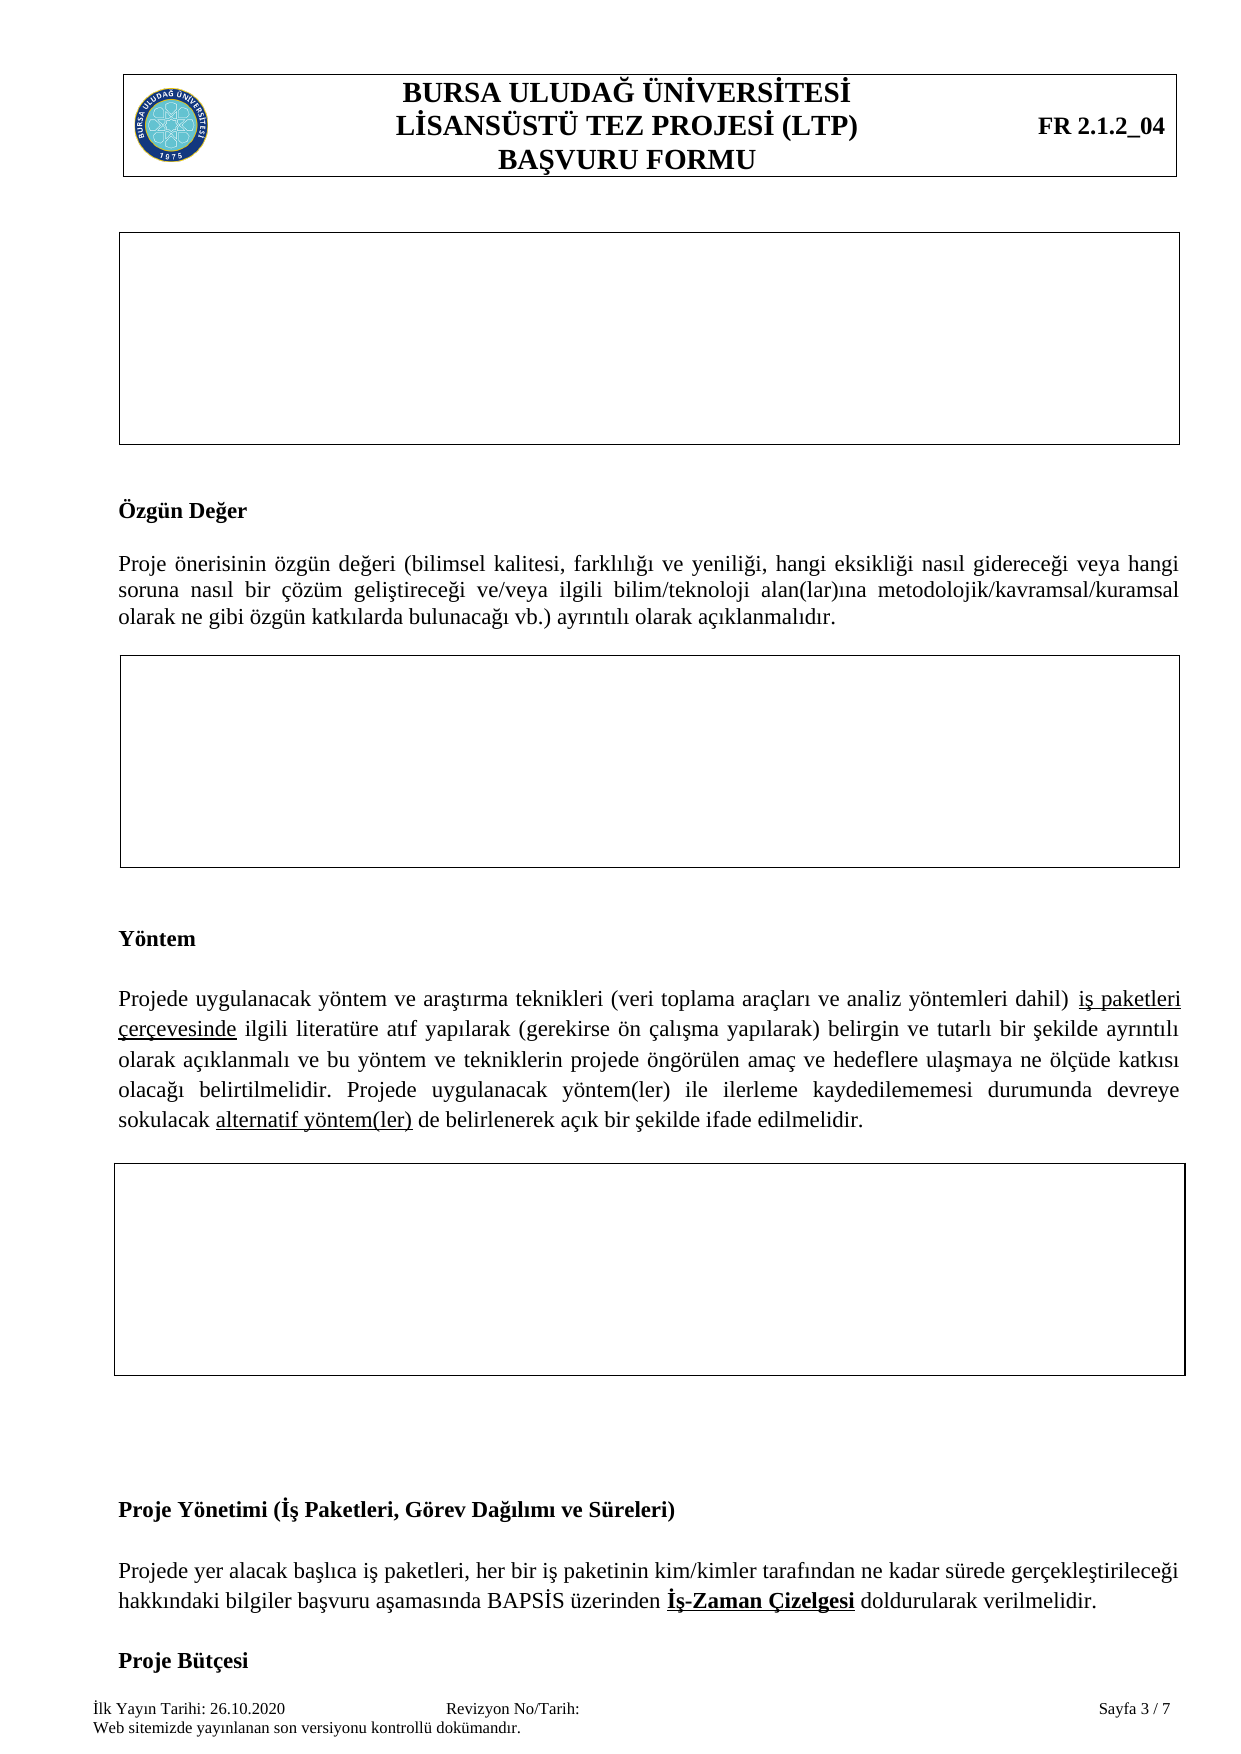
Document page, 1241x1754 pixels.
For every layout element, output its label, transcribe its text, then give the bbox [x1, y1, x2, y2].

text Özgün Değer [118, 497, 1152, 524]
text Yöntem [118, 925, 1181, 951]
table_header [121, 656, 1179, 867]
table_header [120, 233, 1179, 443]
text Projede uygulanacak yöntem ve araştırma teknikleri (veri toplama araçları ve analiz yöntemleri dahil) iş paketleri çerçevesinde ilgili literatüre atıf yapılarak (gerekirse ön çalışma yapılarak) belirgin ve tutarlı bir şekilde ayrıntılı olarak açıklanmalı ve bu yöntem ve tekniklerin projede öngörülen amaç ve hedeflere ulaşmaya ne ölçüde katkısı olacağı belirtilmelidir. Projede uygulanacak yöntem(ler) ile ilerleme kaydedilememesi durumunda devreye sokulacak alternatif yöntem(ler) de belirlenerek açık bir şekilde ifade edilmelidir. [118, 985, 1181, 1132]
list Projede yer alacak başlıca iş paketleri, her bir iş paketinin kim/kimler tarafından ne kadar sürede gerçekleştirileceği hakkındaki bilgiler başvuru aşamasında BAPSİS üzerinden İş-Zaman Çizelgesi doldurularak verilmelidir. [118, 1557, 1181, 1613]
list Proje Bütçesi [118, 1647, 1187, 1674]
picture [134, 88, 208, 162]
text Proje önerisinin özgün değeri (bilimsel kalitesi, farklılığı ve yeniliği, hangi eksikliği nasıl gidereceği veya hangi soruna nasıl bir çözüm geliştireceği ve/veya ilgili bilim/teknoloji alan(lar)ına metodolojik/kavramsal/kuramsal olarak ne gibi özgün katkılarda bulunacağı vb.) ayrıntılı olarak açıklanmalıdır. [118, 550, 1181, 629]
list Proje Yönetimi (İş Paketleri, Görev Dağılımı ve Süreleri) [118, 1496, 1187, 1523]
table_header [115, 1164, 1184, 1374]
